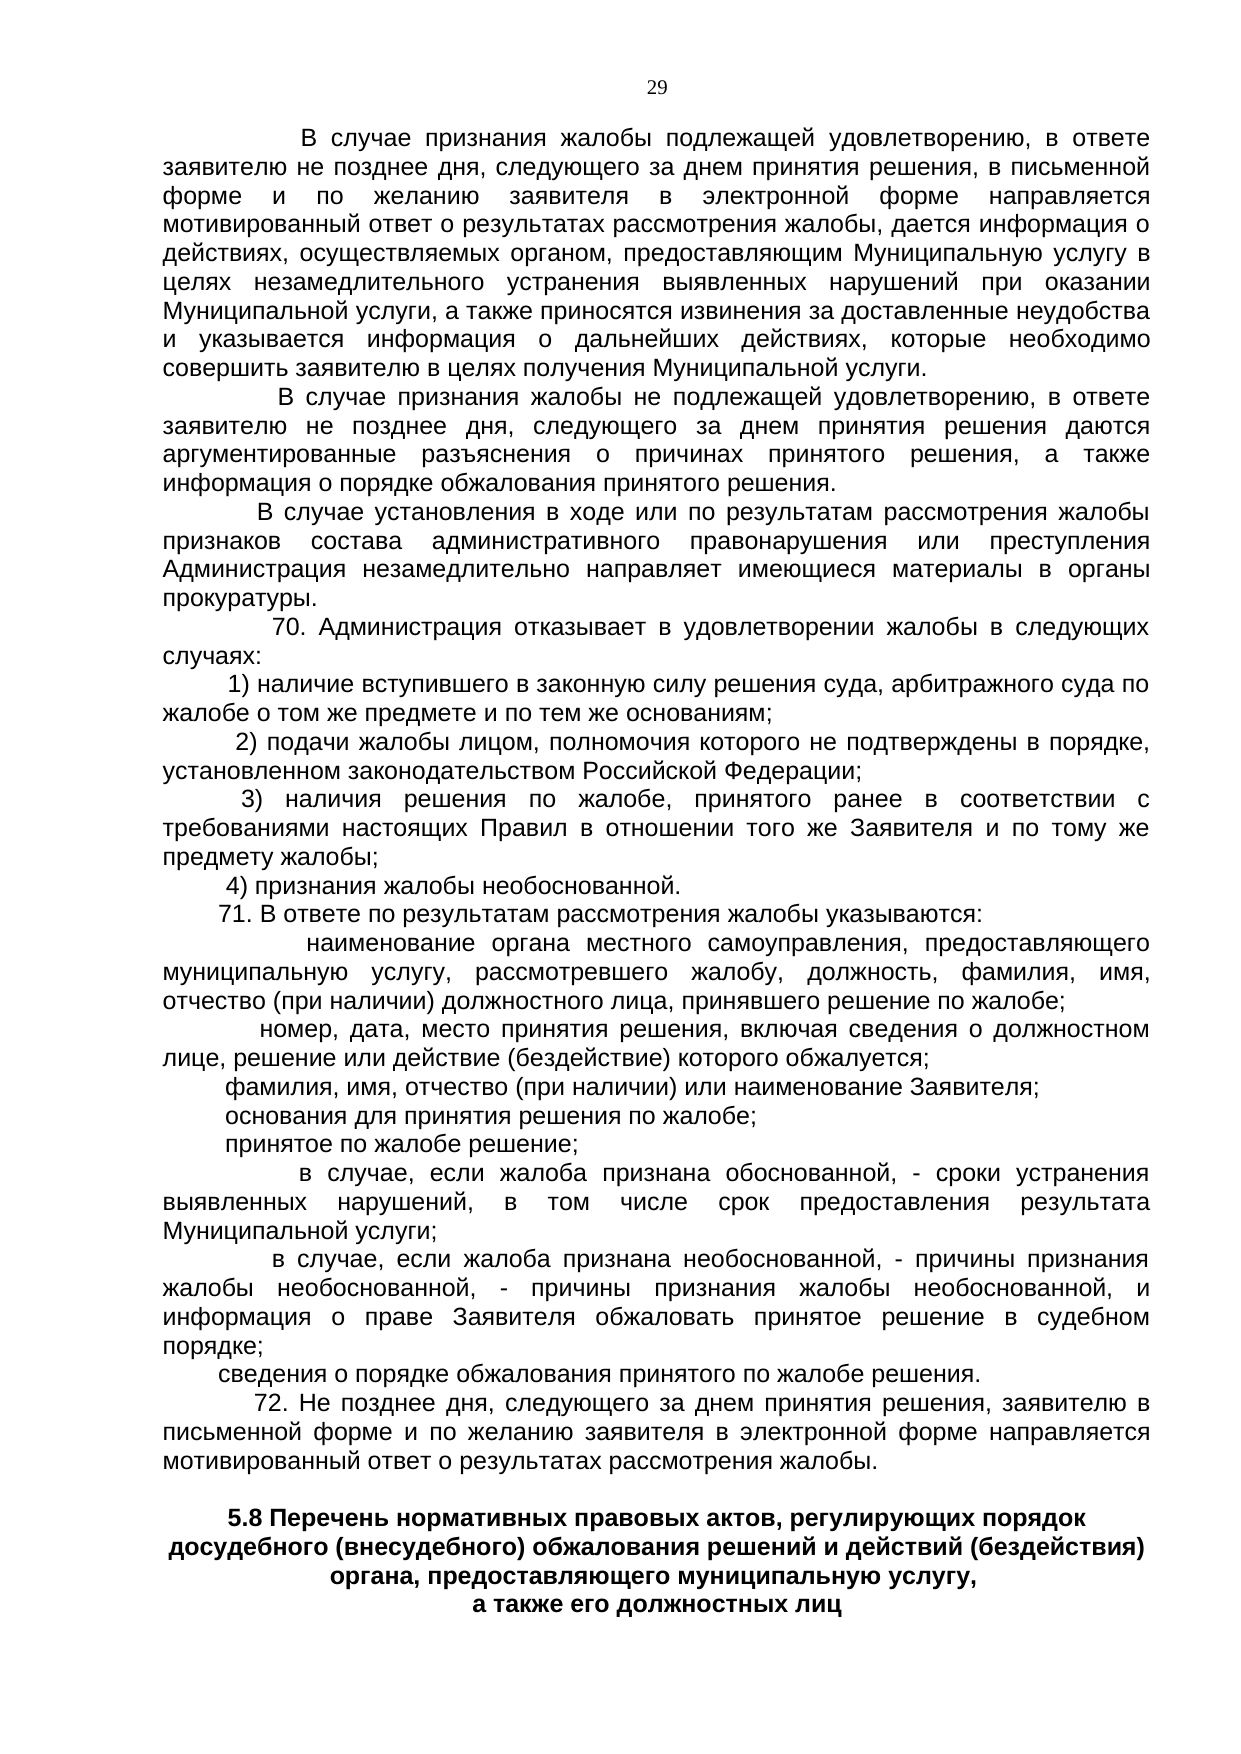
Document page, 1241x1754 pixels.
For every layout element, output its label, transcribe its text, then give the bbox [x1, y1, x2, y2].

text 71. В ответе по результатам рассмотрения жалобы указываются: [162, 899, 1152, 928]
text 4) признания жалобы необоснованной. [162, 871, 1152, 899]
text номер, дата, место принятия решения, включая сведения о должностном лице, решение или действие (бездействие) которого обжалуется; [162, 1014, 1152, 1072]
text основания для принятия решения по жалобе; [162, 1101, 1152, 1129]
text в случае, если жалоба признана обоснованной, - сроки устранения выявленных нарушений, в том числе срок предоставления результата Муниципальной услуги; [162, 1158, 1152, 1244]
text наименование органа местного самоуправления, предоставляющего муниципальную услугу, рассмотревшего жалобу, должность, фамилия, имя, отчество (при наличии) должностного лица, принявшего решение по жалобе; [162, 928, 1152, 1014]
text 3) наличия решения по жалобе, принятого ранее в соответствии с требованиями настоящих Правил в отношении того же Заявителя и по тому же предмету жалобы; [162, 784, 1152, 871]
text принятое по жалобе решение; [162, 1129, 1152, 1158]
text 5.8 Перечень нормативных правовых актов, регулирующих порядок досудебного (внесудебного) обжалования решений и действий (бездействия) органа, предоставляющего муниципальную услугу, а также его должностных лиц [162, 1503, 1152, 1618]
text фамилия, имя, отчество (при наличии) или наименование Заявителя; [162, 1072, 1152, 1101]
text 2) подачи жалобы лицом, полномочия которого не подтверждены в порядке, установленном законодательством Российской Федерации; [162, 727, 1152, 784]
text 70. Администрация отказывает в удовлетворении жалобы в следующих случаях: [162, 612, 1152, 669]
text В случае признания жалобы не подлежащей удовлетворению, в ответе заявителю не позднее дня, следующего за днем принятия решения даются аргументированные разъяснения о причинах принятого решения, а также информация о порядке обжалования принятого решения. [162, 382, 1152, 497]
text сведения о порядке обжалования принятого по жалобе решения. [162, 1359, 1152, 1388]
text В случае установления в ходе или по результатам рассмотрения жалобы признаков состава административного правонарушения или преступления Администрация незамедлительно направляет имеющиеся материалы в органы прокуратуры. [162, 497, 1152, 612]
text В случае признания жалобы подлежащей удовлетворению, в ответе заявителю не позднее дня, следующего за днем принятия решения, в письменной форме и по желанию заявителя в электронной форме направляется мотивированный ответ о результатах рассмотрения жалобы, дается информация о действиях, осуществляемых органом, предоставляющим Муниципальную услугу в целях незамедлительного устранения выявленных нарушений при оказании Муниципальной услуги, а также приносятся извинения за доставленные неудобства и указывается информация о дальнейших действиях, которые необходимо совершить заявителю в целях получения Муниципальной услуги. [162, 123, 1152, 382]
text 72. Не позднее дня, следующего за днем принятия решения, заявителю в письменной форме и по желанию заявителя в электронной форме направляется мотивированный ответ о результатах рассмотрения жалобы. [162, 1388, 1152, 1474]
text в случае, если жалоба признана необоснованной, - причины признания жалобы необоснованной, - причины признания жалобы необоснованной, и информация о праве Заявителя обжаловать принятое решение в судебном порядке; [162, 1244, 1152, 1359]
text 1) наличие вступившего в законную силу решения суда, арбитражного суда по жалобе о том же предмете и по тем же основаниям; [162, 669, 1152, 727]
